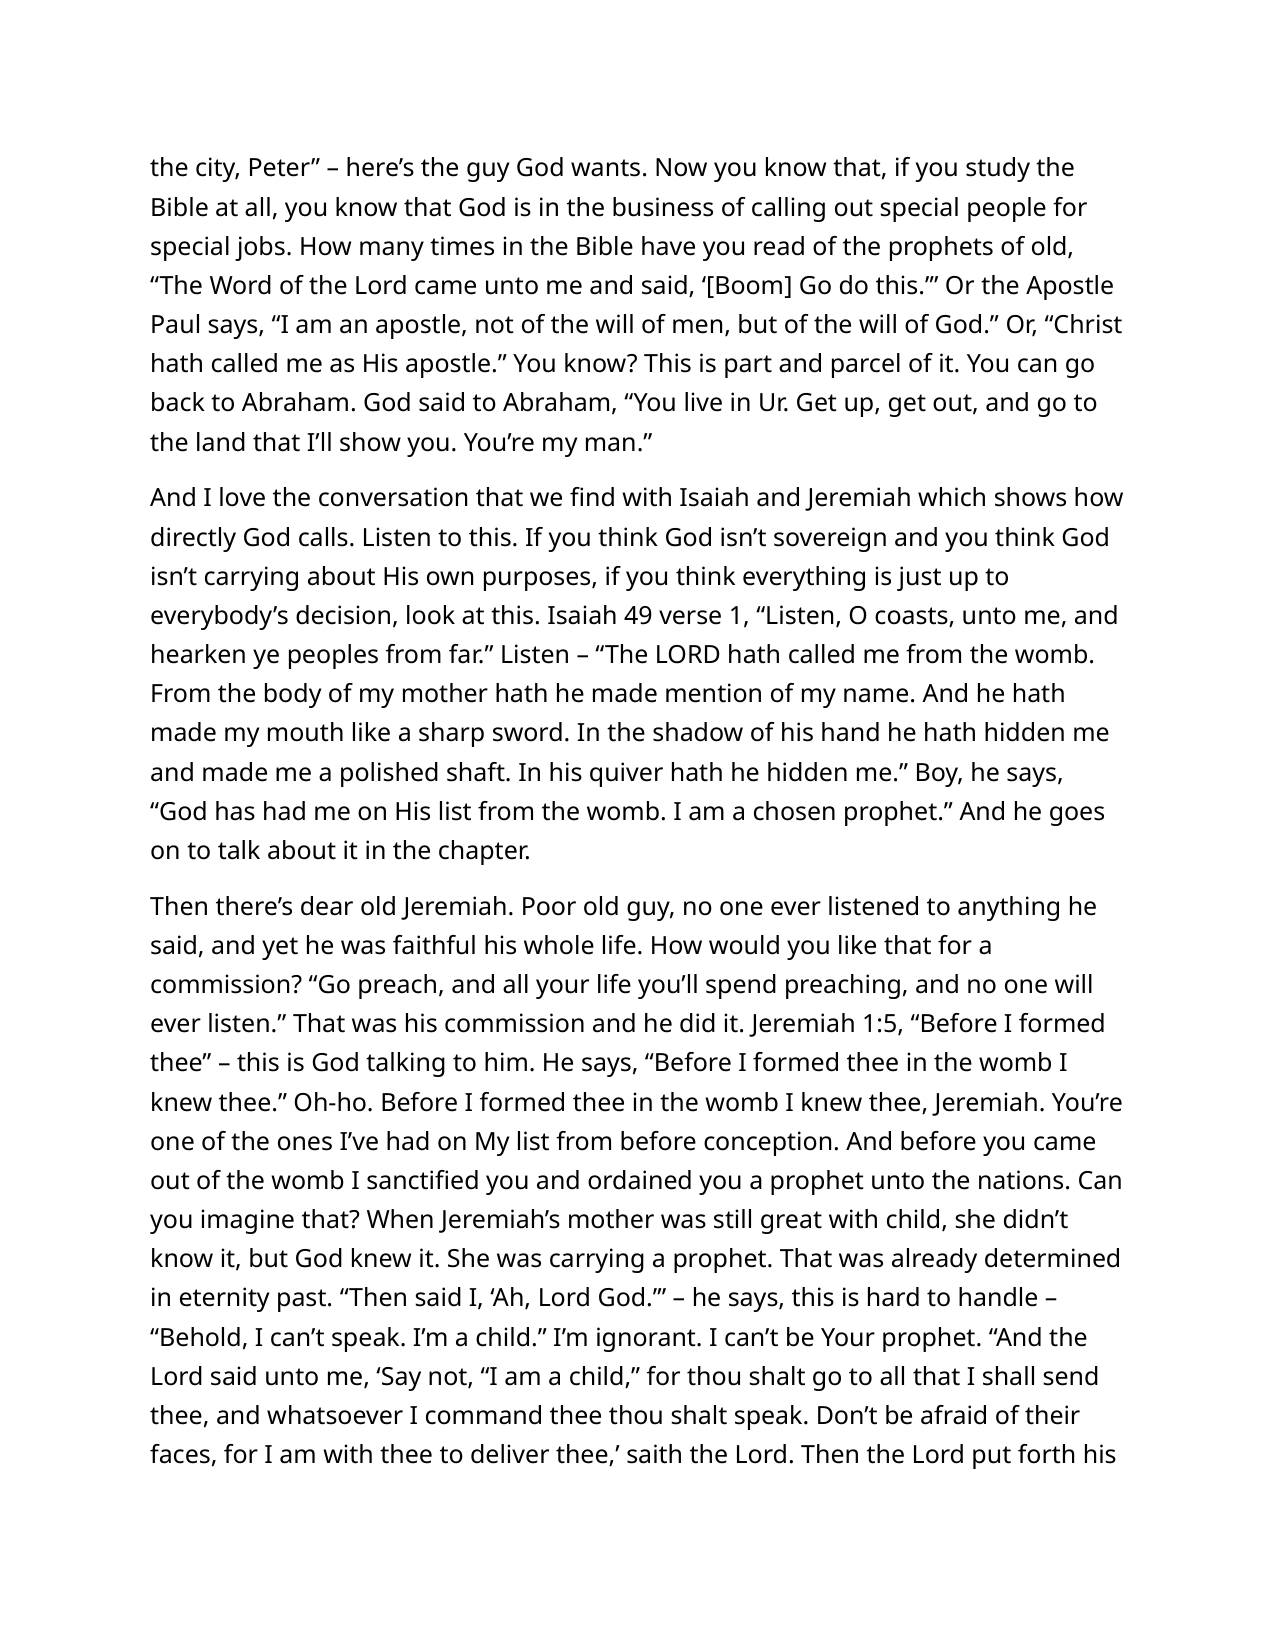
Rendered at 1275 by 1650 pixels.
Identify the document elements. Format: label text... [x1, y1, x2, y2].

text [150, 888, 1125, 1471]
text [150, 150, 1125, 458]
text And I love the conversation that we find with Isaiah and Jeremiah which shows how directly God calls. Listen to this. If you think God isn’t sovereign and you think God isn’t carrying about His own purposes, if you think everything is just up to everybody’s decision, look at this. Isaiah 49 verse 1, “Listen, O coasts, unto me, and hearken ye peoples from far.” Listen – “The LORD hath called me from the womb. From the body of my mother hath he made mention of my name. And he hath made my mouth like a sharp sword. In the shadow of his hand he hath hidden me and made me a polished shaft. In his quiver hath he hidden me.” Boy, he says, “God has had me on His list from the womb. I am a chosen prophet.” And he goes on to talk about it in the chapter. [150, 480, 1125, 867]
